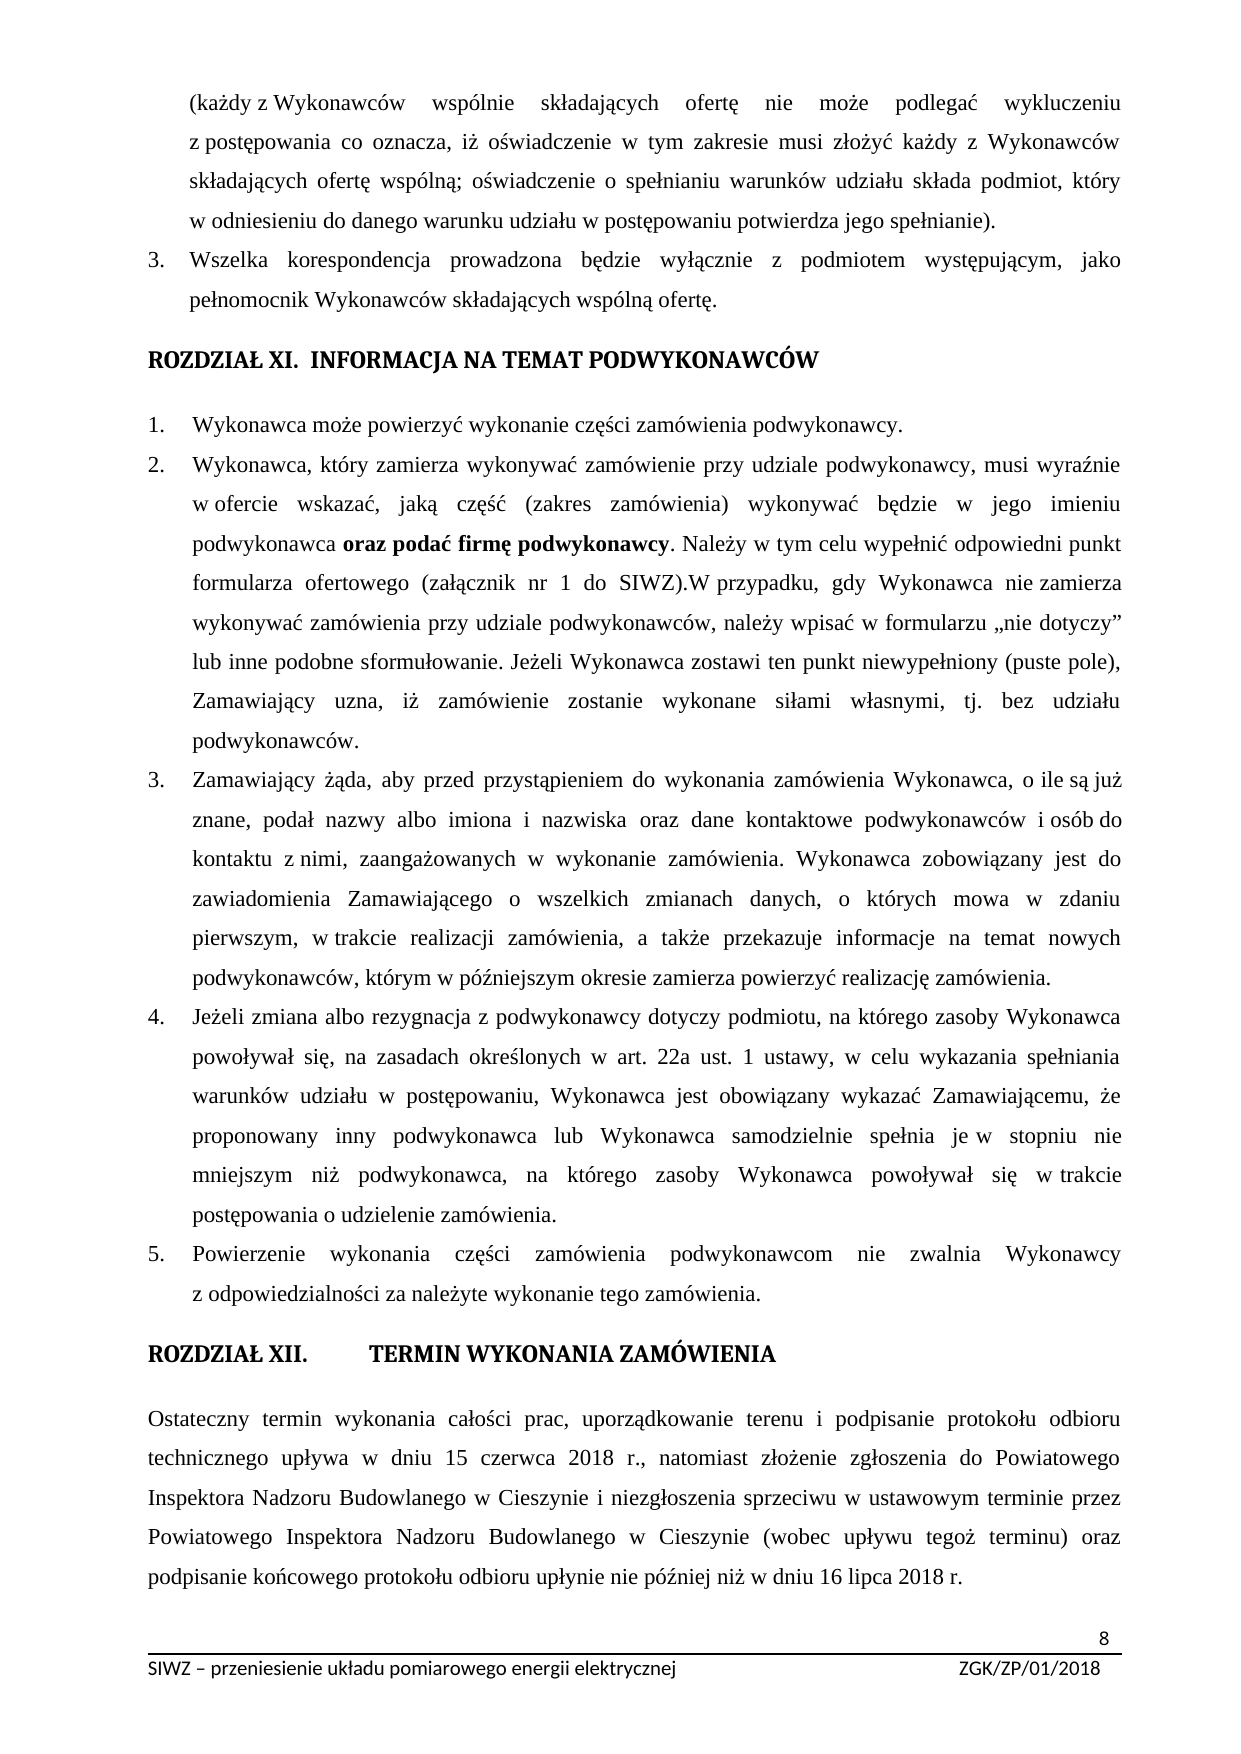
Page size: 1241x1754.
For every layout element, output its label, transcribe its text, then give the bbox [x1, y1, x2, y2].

list Powierzenie wykonania części zamówienia podwykonawcom nie zwalnia Wykonawcy z odpowiedzialności za należyte wykonanie tego zamówienia. [148, 1240, 1122, 1306]
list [148, 89, 1122, 233]
list Wszelka korespondencja prowadzona będzie wyłącznie z podmiotem występującym, jako pełnomocnik Wykonawców składających wspólną ofertę. [148, 247, 1122, 312]
list Wykonawca może powierzyć wykonanie części zamówienia podwykonawcy. [148, 411, 1122, 437]
text Ostateczny termin wykonania całości prac, uporządkowanie terenu i podpisanie protokołu odbioru technicznego upływa w dniu 15 czerwca 2018 r., natomiast złożenie zgłoszenia do Powiatowego Inspektora Nadzoru Budowlanego w Cieszynie i niezgłoszenia sprzeciwu w ustawowym terminie przez Powiatowego Inspektora Nadzoru Budowlanego w Cieszynie (wobec upływu tegoż terminu) oraz podpisanie końcowego protokołu odbioru upłynie nie później niż w dniu 16 lipca 2018 r. [148, 1405, 1122, 1589]
subtitle ROZDZIAŁ XII. TERMIN WYKONANIA ZAMÓWIENIA [148, 1340, 1122, 1369]
list Jeżeli zmiana albo rezygnacja z podwykonawcy dotyczy podmiotu, na którego zasoby Wykonawca powoływał się, na zasadach określonych w art. 22a ust. 1 ustawy, w celu wykazania spełniania warunków udziału w postępowaniu, Wykonawca jest obowiązany wykazać Zamawiającemu, że proponowany inny podwykonawca lub Wykonawca samodzielnie spełnia je w stopniu nie mniejszym niż podwykonawca, na którego zasoby Wykonawca powoływał się w trakcie postępowania o udzielenie zamówienia. [148, 1003, 1122, 1227]
subtitle ROZDZIAŁ XI. INFORMACJA NA TEMAT PODWYKONAWCÓW [148, 346, 1122, 375]
list Wykonawca, który zamierza wykonywać zamówienie przy udziale podwykonawcy, musi wyraźnie w ofercie wskazać, jaką część (zakres zamówienia) wykonywać będzie w jego imieniu podwykonawca oraz podać firmę podwykonawcy. Należy w tym celu wypełnić odpowiedni punkt formularza ofertowego (załącznik nr 1 do SIWZ).W przypadku, gdy Wykonawca nie zamierza wykonywać zamówienia przy udziale podwykonawców, należy wpisać w formularzu „nie dotyczy” lub inne podobne sformułowanie. Jeżeli Wykonawca zostawi ten punkt niewypełniony (puste pole), Zamawiający uzna, iż zamówienie zostanie wykonane siłami własnymi, tj. bez udziału podwykonawców. [148, 451, 1122, 753]
list Zamawiający żąda, aby przed przystąpieniem do wykonania zamówienia Wykonawca, o ile są już znane, podał nazwy albo imiona i nazwiska oraz dane kontaktowe podwykonawców i osób do kontaktu z nimi, zaangażowanych w wykonanie zamówienia. Wykonawca zobowiązany jest do zawiadomienia Zamawiającego o wszelkich zmianach danych, o których mowa w zdaniu pierwszym, w trakcie realizacji zamówienia, a także przekazuje informacje na temat nowych podwykonawców, którym w późniejszym okresie zamierza powierzyć realizację zamówienia. [148, 766, 1122, 990]
